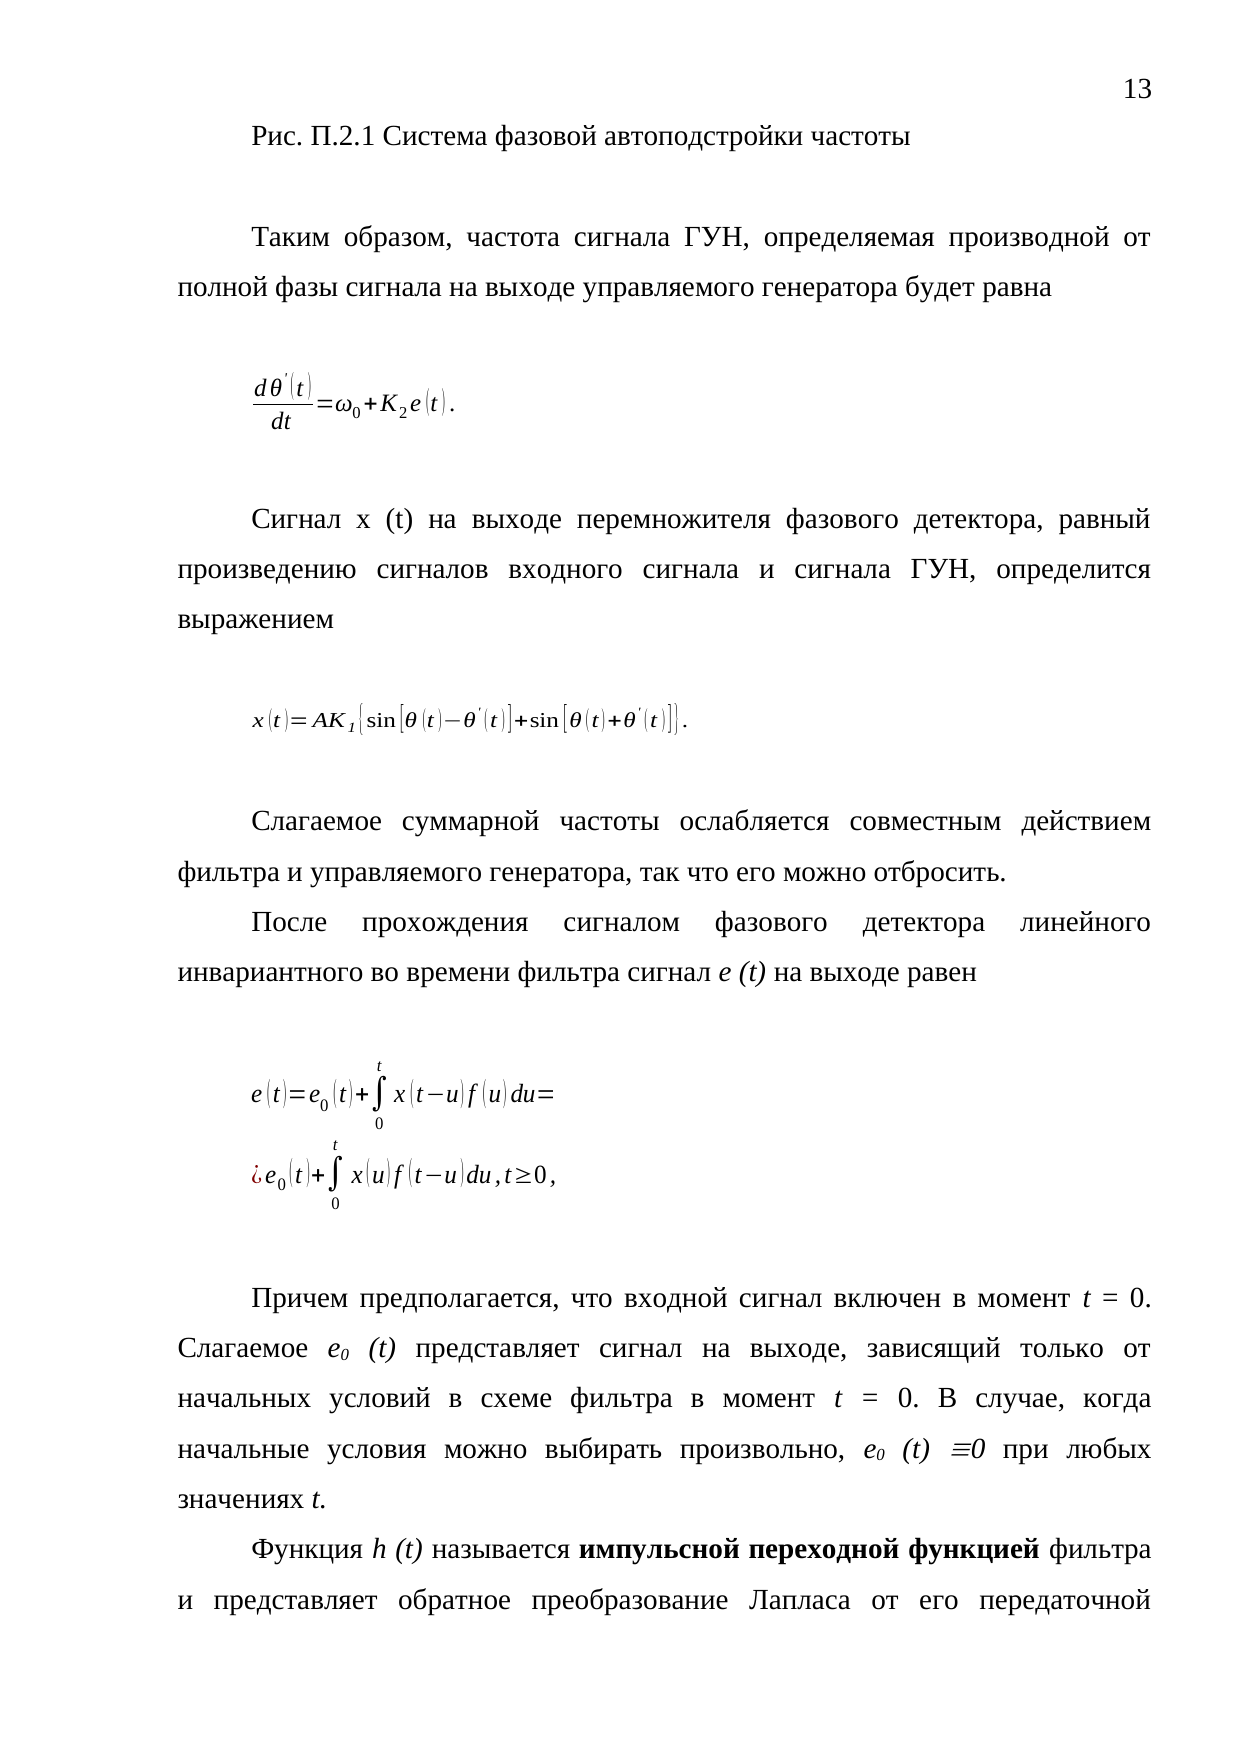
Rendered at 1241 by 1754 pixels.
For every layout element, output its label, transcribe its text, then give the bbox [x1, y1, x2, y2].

text Причем предполагается, что входной сигнал включен в момент t = 0. Слагаемое e0 (t) представляет сигнал на выходе, зависящий только от начальных условий в схеме фильтра в момент t = 0. В случае, когда начальные условия можно выбирать произвольно, e0 (t) 0 при любых значениях t. [177, 1280, 1152, 1515]
text Рис. П.2.1 Система фазовой автоподстройки частоты [177, 118, 1152, 152]
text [177, 1532, 1152, 1616]
text Слагаемое суммарной частоты ослабляется совместным действием фильтра и управляемого генератора, так что его можно отбросить. [177, 803, 1152, 887]
text После прохождения сигналом фазового детектора линейного инвариантного во времени фильтра сигнал е (t) на выходе равен [177, 904, 1152, 988]
text Таким образом, частота сигнала ГУН, определяемая производной от полной фазы сигнала на выходе управляемого генератора будет равна [177, 219, 1152, 303]
text Сигнал x (t) на выходе перемножителя фазового детектора, равный произведению сигналов входного сигнала и сигнала ГУН, определится выражением [177, 501, 1152, 635]
